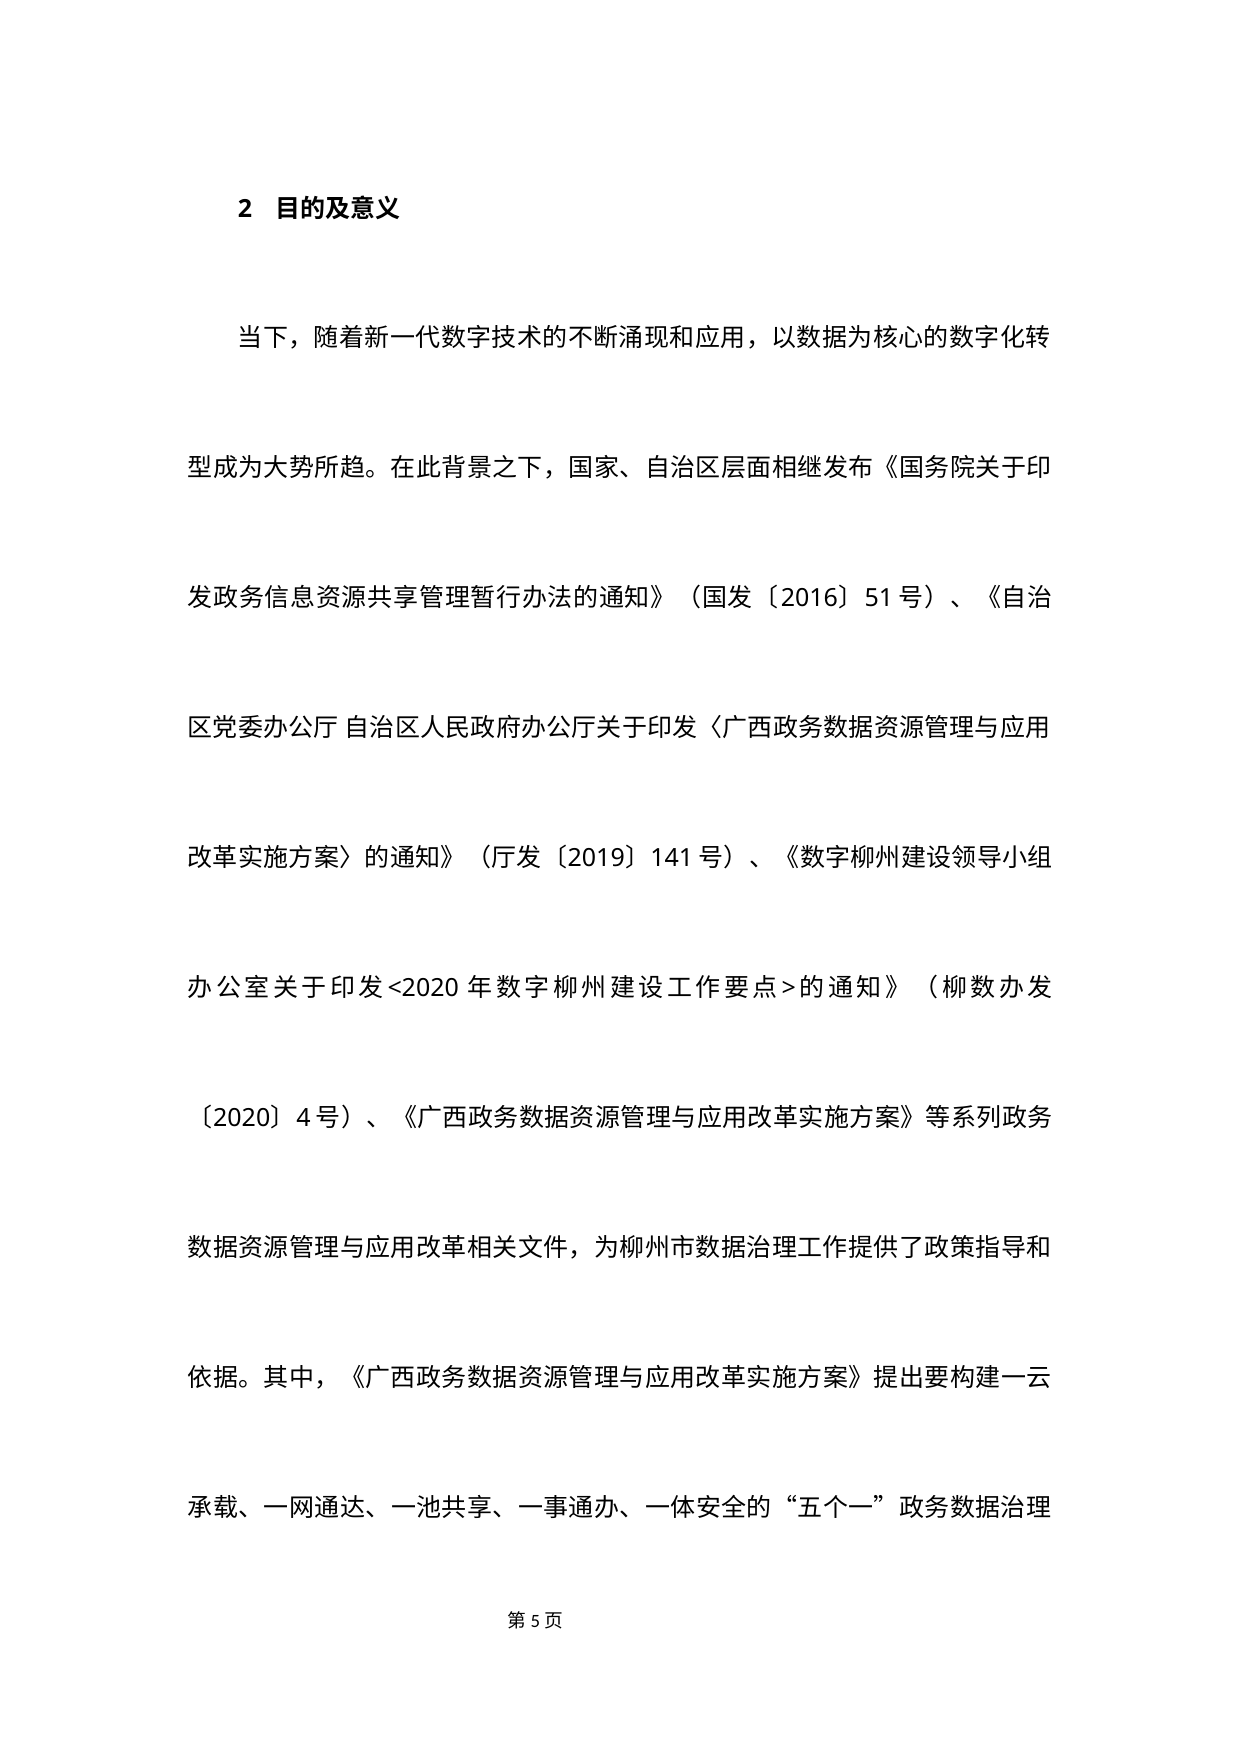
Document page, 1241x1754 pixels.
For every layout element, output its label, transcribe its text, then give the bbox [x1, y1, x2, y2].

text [187, 303, 1053, 1538]
subtitle 目的及意义 [187, 174, 1053, 239]
